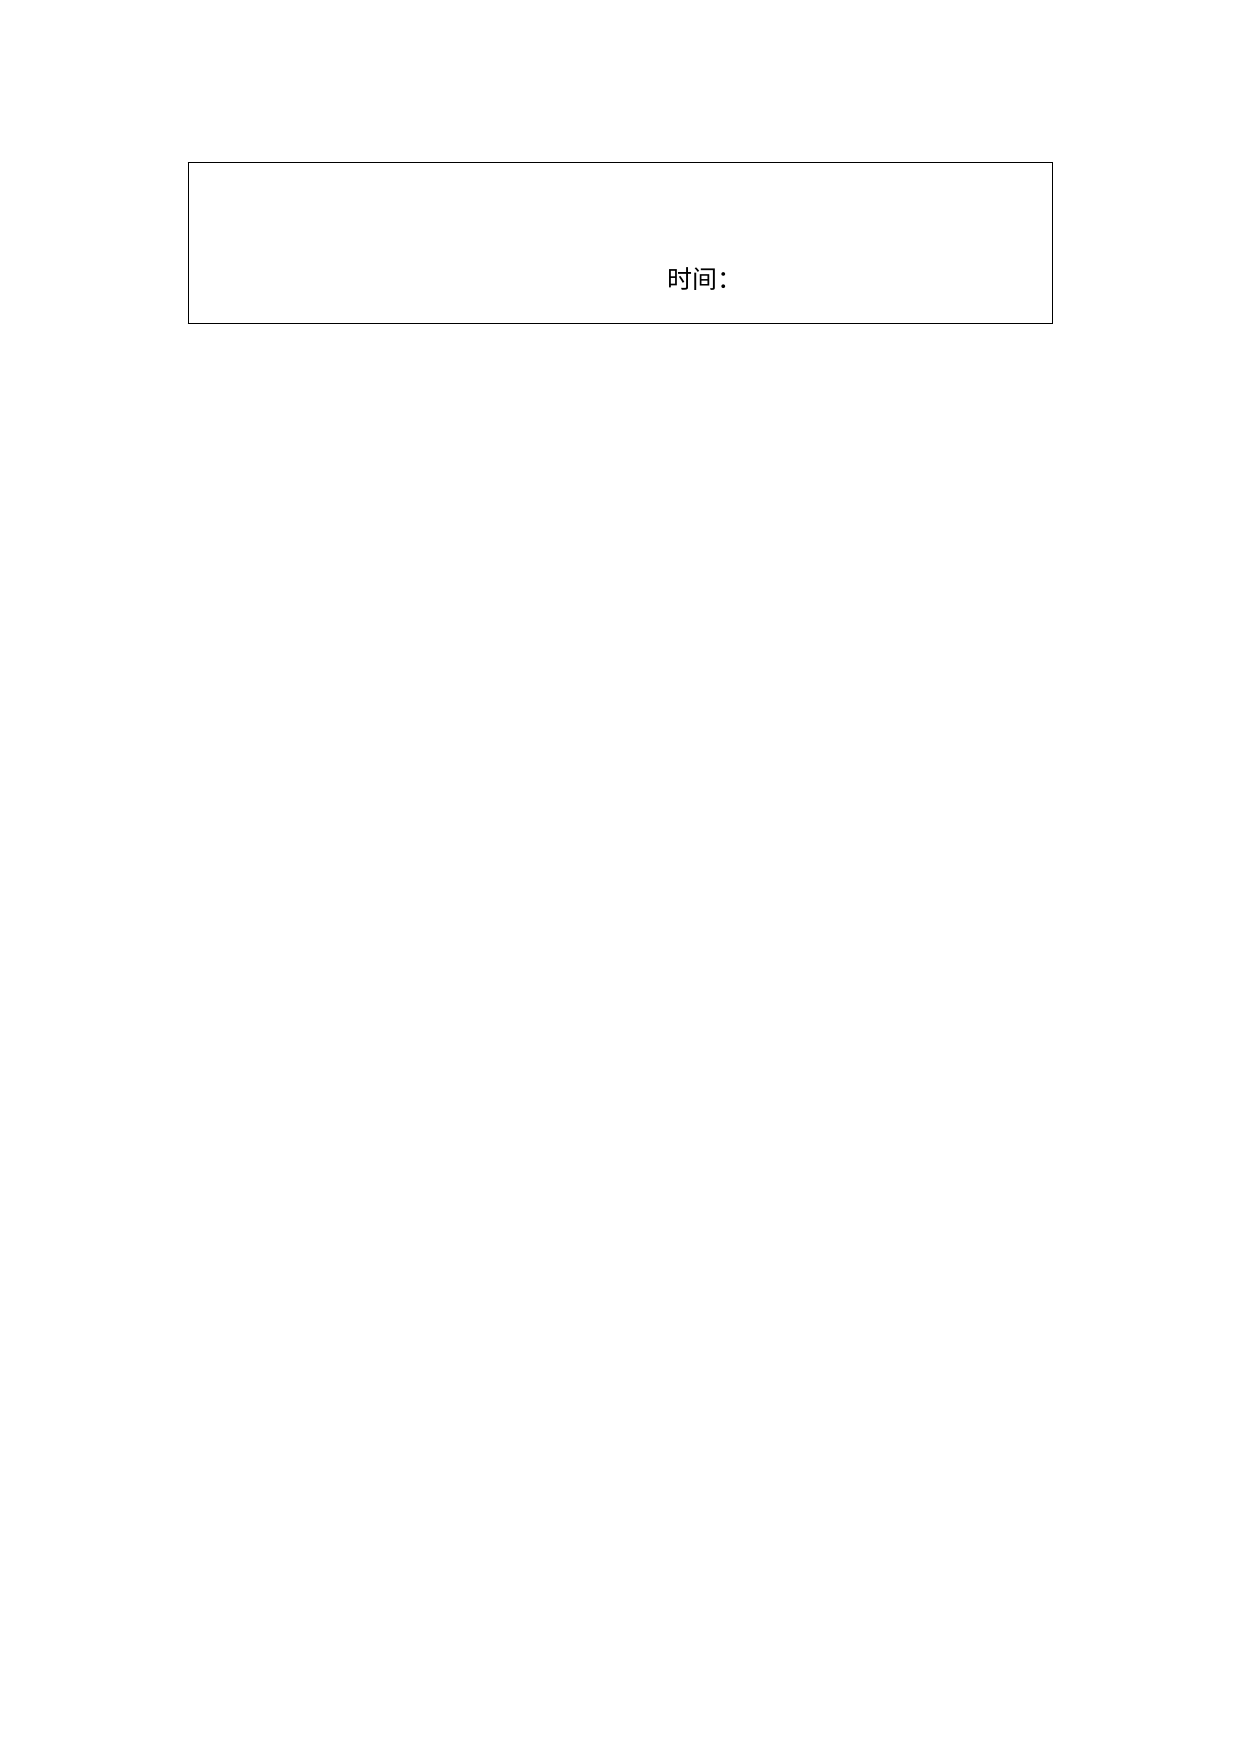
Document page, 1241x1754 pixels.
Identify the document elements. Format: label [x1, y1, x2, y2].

table_cell [189, 163, 1052, 322]
